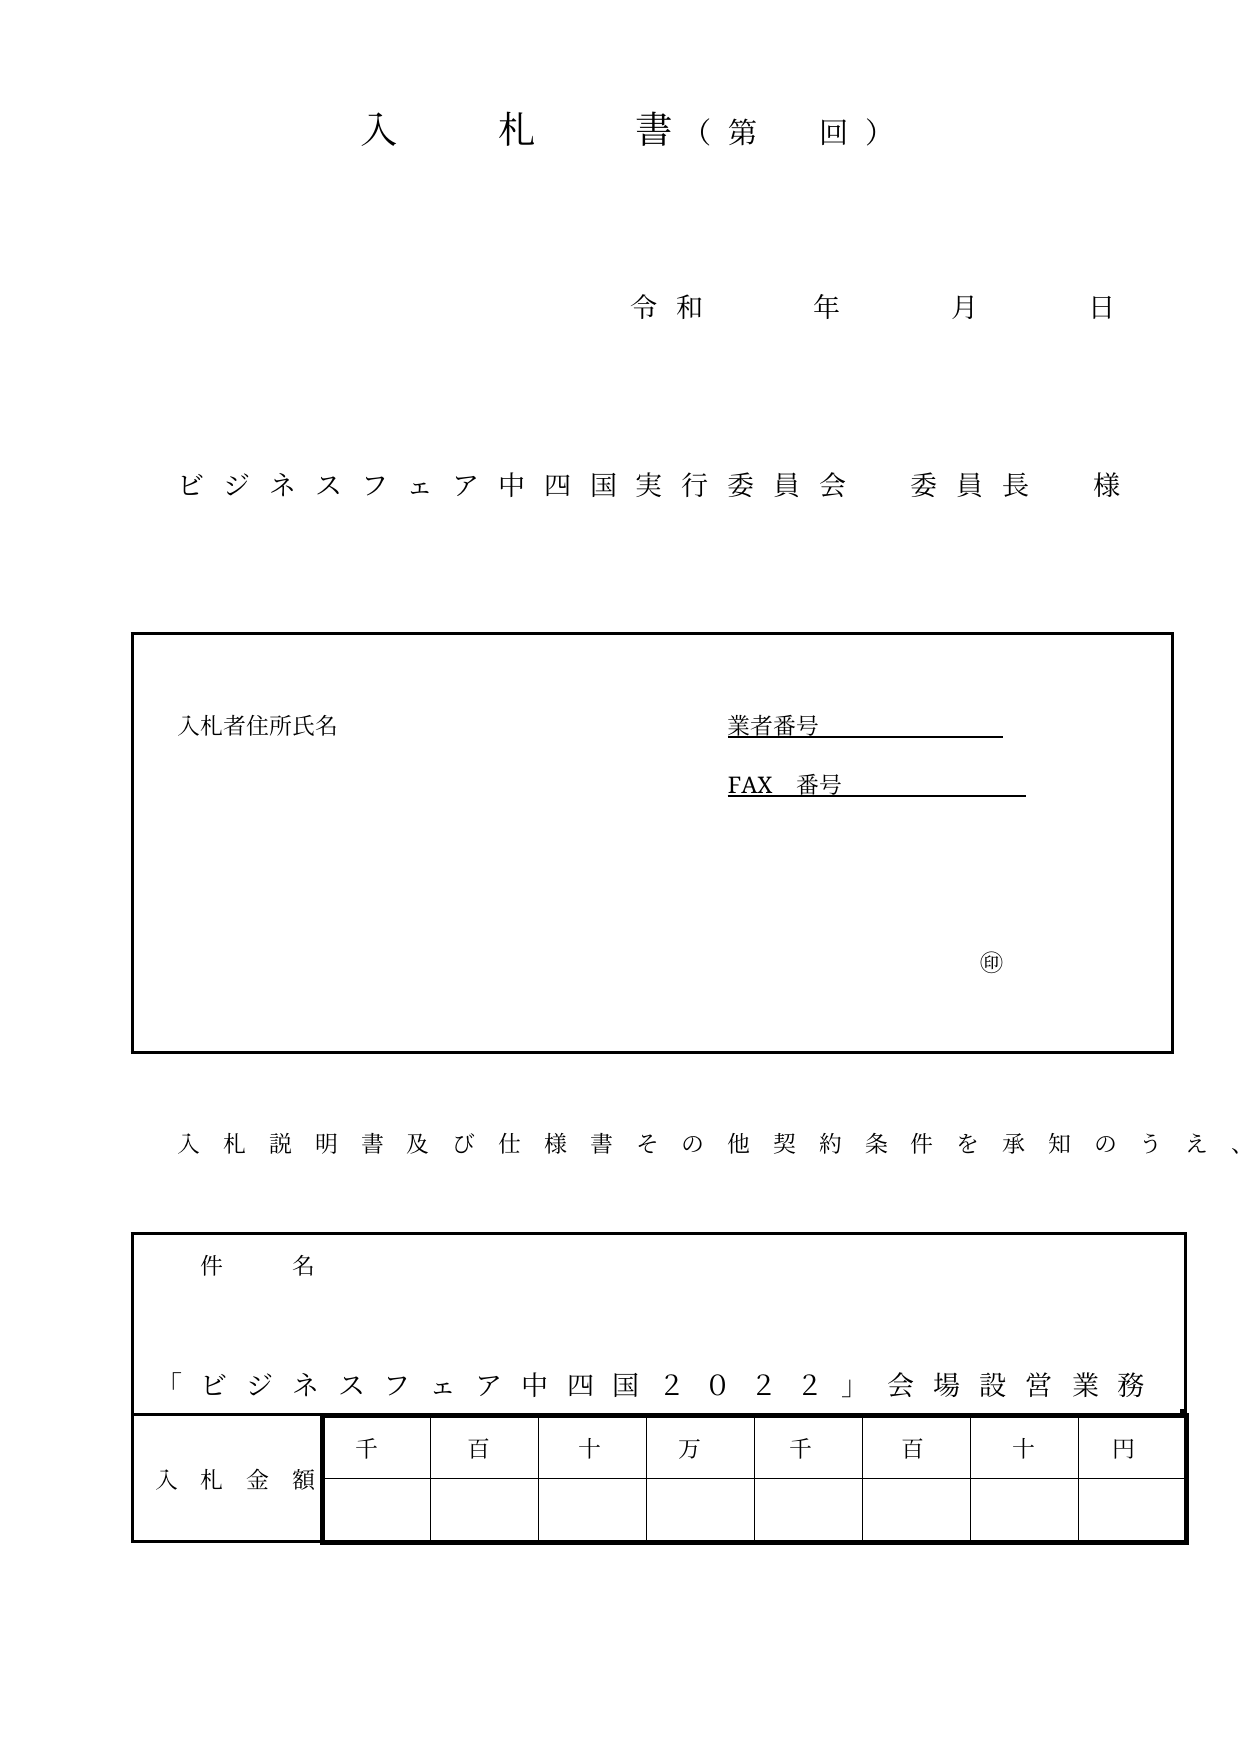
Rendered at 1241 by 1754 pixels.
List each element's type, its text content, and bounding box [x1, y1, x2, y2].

table_cell [325, 1479, 430, 1540]
table_header 入札者住所氏名 業者番号 FAX 番号 ㊞ [134, 635, 1171, 1051]
table_cell [431, 1479, 538, 1540]
table_cell [755, 1479, 862, 1540]
table_cell 十 [539, 1418, 646, 1477]
text ビジネスフェア中四国実行委員会 委員長 様 [109, 454, 1163, 513]
text 令和 年 月 日 [109, 276, 1134, 335]
table_cell 万 [647, 1418, 754, 1477]
table_header 件 名 「ビジネスフェア中四国２０２２」会場設営業務 [134, 1235, 1184, 1413]
table_cell 百 [863, 1418, 970, 1477]
table_cell [539, 1479, 646, 1540]
text 入札説明書及び仕様書その他契約条件を承知のうえ、次のとおり入札します。 [109, 1113, 1163, 1173]
table_cell 入札金額 [134, 1416, 320, 1540]
table_cell [863, 1479, 970, 1540]
table_cell [971, 1479, 1078, 1540]
table_cell 十 [971, 1418, 1078, 1477]
table_cell 百 [431, 1418, 538, 1477]
text 入 札 書（第 回） [109, 98, 1163, 157]
table_cell 円 [1079, 1418, 1184, 1477]
table_cell [647, 1479, 754, 1540]
table_cell [1079, 1479, 1184, 1540]
table_cell 千 [755, 1418, 862, 1477]
table_cell 千 [325, 1418, 430, 1477]
